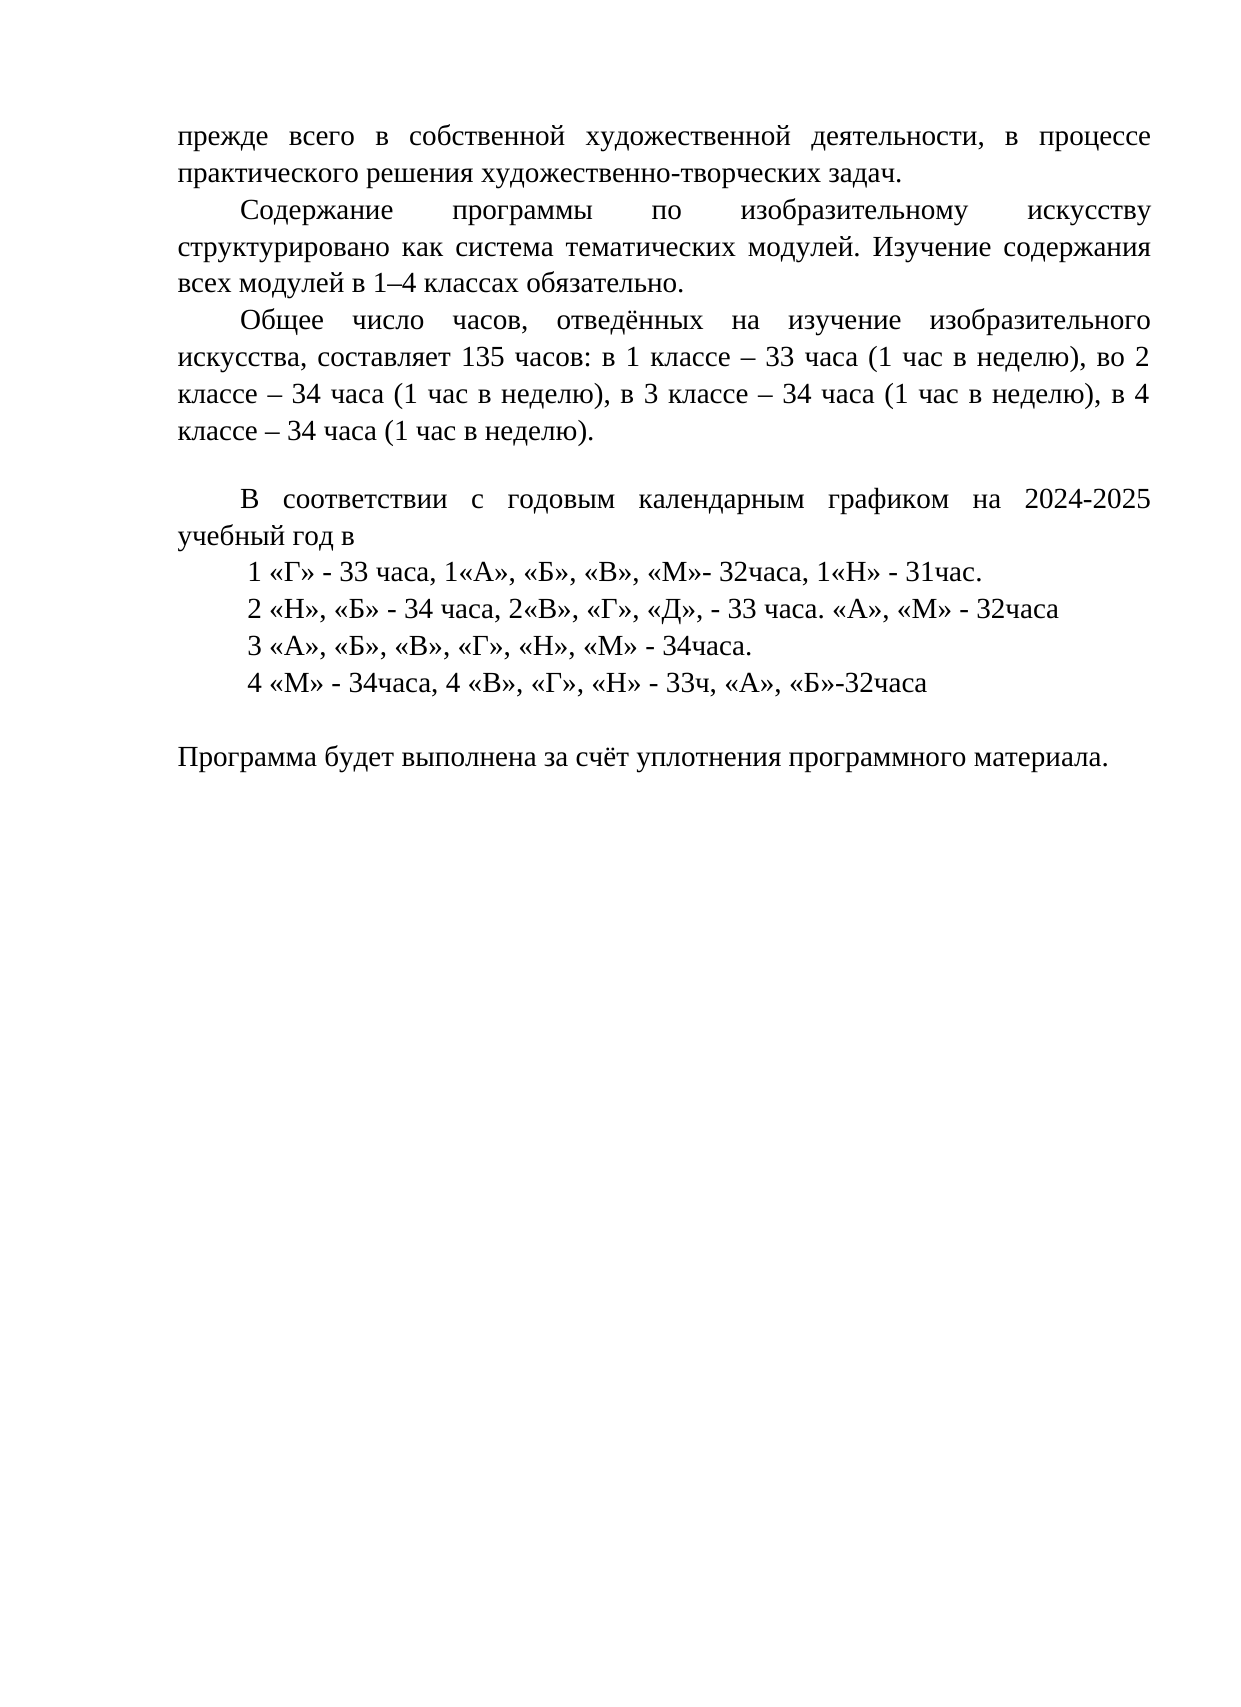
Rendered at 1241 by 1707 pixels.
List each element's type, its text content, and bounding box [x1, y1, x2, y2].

text 4 «М» - 34часа, 4 «В», «Г», «Н» - 33ч, «А», «Б»-32часа [177, 665, 1152, 699]
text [177, 118, 1152, 188]
text 2 «Н», «Б» - 34 часа, 2«В», «Г», «Д», - 33 часа. «А», «М» - 32часа [177, 591, 1152, 625]
text 1 «Г» - 33 часа, 1«А», «Б», «В», «М»- 32часа, 1«Н» - 31час. [177, 554, 1152, 588]
text ‌Общее число часов, отведённых на изучение изобразительного искусства, составляет 135 часов: в 1 классе – 33 часа (1 час в неделю), во 2 классе – 34 часа (1 час в неделю), в 3 классе – 34 часа (1 час в неделю), в 4 классе – 34 часа (1 час в неделю).‌‌ [177, 302, 1152, 447]
text Программа будет выполнена за счёт уплотнения программного материала. [177, 739, 1152, 772]
text 3 «А», «Б», «В», «Г», «Н», «М» - 34часа. [177, 628, 1152, 662]
text В соответствии с годовым календарным графиком на 2024-2025 учебный год в [177, 481, 1152, 551]
text Содержание программы по изобразительному искусству структурировано как система тематических модулей. Изучение содержания всех модулей в 1–4 классах обязательно. [177, 192, 1152, 299]
